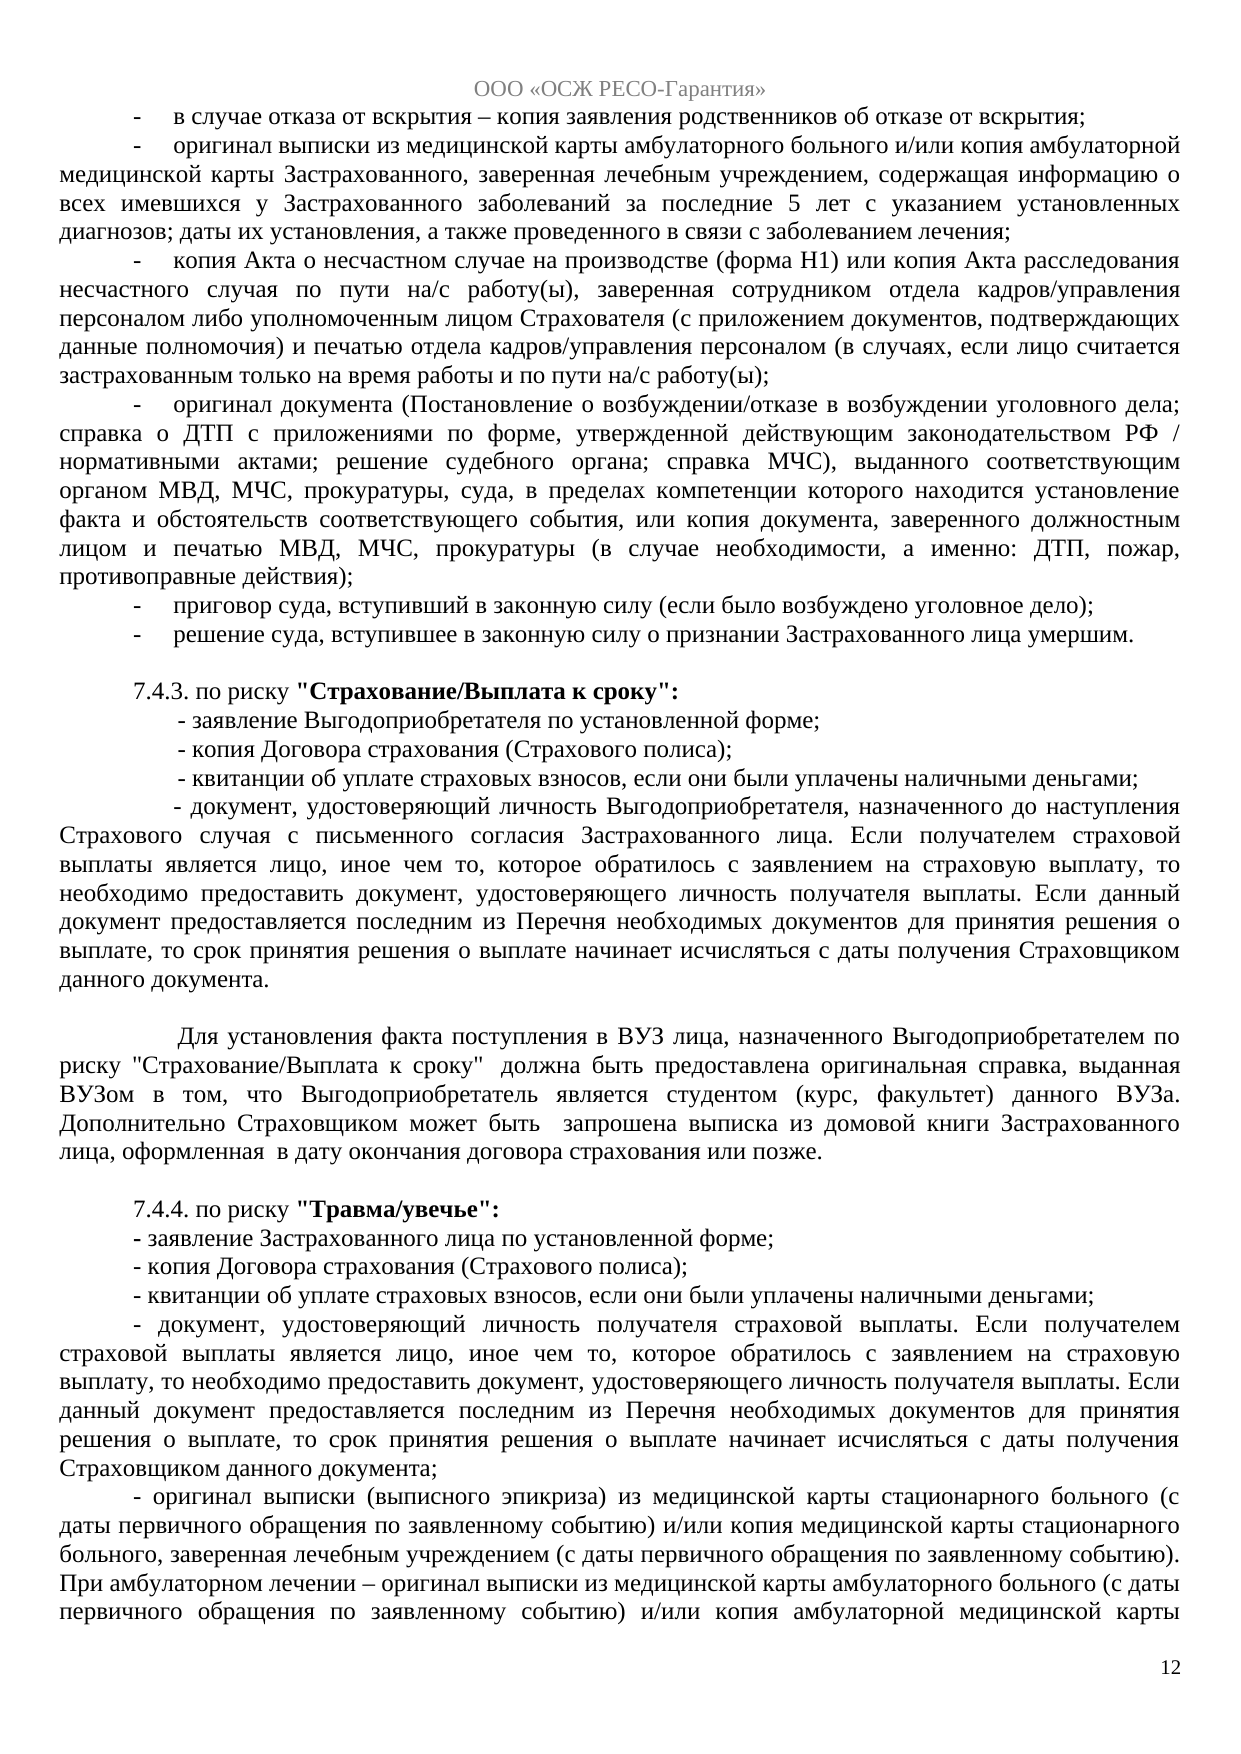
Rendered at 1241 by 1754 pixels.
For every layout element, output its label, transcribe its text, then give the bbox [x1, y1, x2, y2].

text - заявление Застрахованного лица по установленной форме; [59, 1223, 1181, 1251]
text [59, 1481, 1181, 1625]
list копия Акта о несчастном случае на производстве (форма Н1) или копия Акта расследования несчастного случая по пути на/с работу(ы), заверенная сотрудником отдела кадров/управления персоналом либо уполномоченным лицом Страхователя (с приложением документов, подтверждающих данные полномочия) и печатью отдела кадров/управления персоналом (в случаях, если лицо считается застрахованным только на время работы и по пути на/с работу(ы); [59, 245, 1181, 389]
list оригинал документа (Постановление о возбуждении/отказе в возбуждении уголовного дела; справка о ДТП с приложениями по форме, утвержденной действующим законодательством РФ / нормативными актами; решение судебного органа; справка МЧС), выданного соответствующим органом МВД, МЧС, прокуратуры, суда, в пределах компетенции которого находится установление факта и обстоятельств соответствующего события, или копия документа, заверенного должностным лицом и печатью МВД, МЧС, прокуратуры (в случае необходимости, а именно: ДТП, пожар, противоправные действия); [59, 389, 1181, 590]
text - заявление Выгодоприобретателя по установленной форме; [59, 705, 1181, 734]
text - документ, удостоверяющий личность получателя страховой выплаты. Если получателем страховой выплаты является лицо, иное чем то, которое обратилось с заявлением на страховую выплату, то необходимо предоставить документ, удостоверяющего личность получателя выплаты. Если данный документ предоставляется последним из Перечня необходимых документов для принятия решения о выплате, то срок принятия решения о выплате начинает исчисляться с даты получения Страховщиком данного документа; [59, 1309, 1181, 1481]
text - квитанции об уплате страховых взносов, если они были уплачены наличными деньгами; [59, 1280, 1181, 1309]
text - квитанции об уплате страховых взносов, если они были уплачены наличными деньгами; [177, 763, 1181, 791]
text - копия Договора страхования (Страхового полиса); [59, 734, 1181, 763]
list в случае отказа от вскрытия – копия заявления родственников об отказе от вскрытия; [59, 101, 1181, 130]
text 7.4.4. по риску "Травма/увечье": [59, 1194, 1181, 1223]
text - документ, удостоверяющий личность Выгодоприобретателя, назначенного до наступления Страхового случая с письменного согласия Застрахованного лица. Если получателем страховой выплаты является лицо, иное чем то, которое обратилось с заявлением на страховую выплату, то необходимо предоставить документ, удостоверяющего личность получателя выплаты. Если данный документ предоставляется последним из Перечня необходимых документов для принятия решения о выплате, то срок принятия решения о выплате начинает исчисляться с даты получения Страховщиком данного документа. [59, 791, 1181, 993]
text Для установления факта поступления в ВУЗ лица, назначенного Выгодоприобретателем по риску "Страхование/Выплата к сроку" должна быть предоставлена оригинальная справка, выданная ВУЗом в том, что Выгодоприобретатель является студентом (курс, факультет) данного ВУЗа. Дополнительно Страховщиком может быть запрошена выписка из домовой книги Застрахованного лица, оформленная в дату окончания договора страхования или позже. [59, 1021, 1181, 1165]
text 7.4.3. по риску "Страхование/Выплата к сроку": [59, 676, 1181, 705]
list решение суда, вступившее в законную силу о признании Застрахованного лица умершим. [59, 619, 1181, 648]
text - копия Договора страхования (Страхового полиса); [59, 1251, 1181, 1280]
list приговор суда, вступивший в законную силу (если было возбуждено уголовное дело); [59, 590, 1181, 619]
list оригинал выписки из медицинской карты амбулаторного больного и/или копия амбулаторной медицинской карты Застрахованного, заверенная лечебным учреждением, содержащая информацию о всех имевшихся у Застрахованного заболеваний за последние 5 лет с указанием установленных диагнозов; даты их установления, а также проведенного в связи с заболеванием лечения; [59, 130, 1181, 245]
